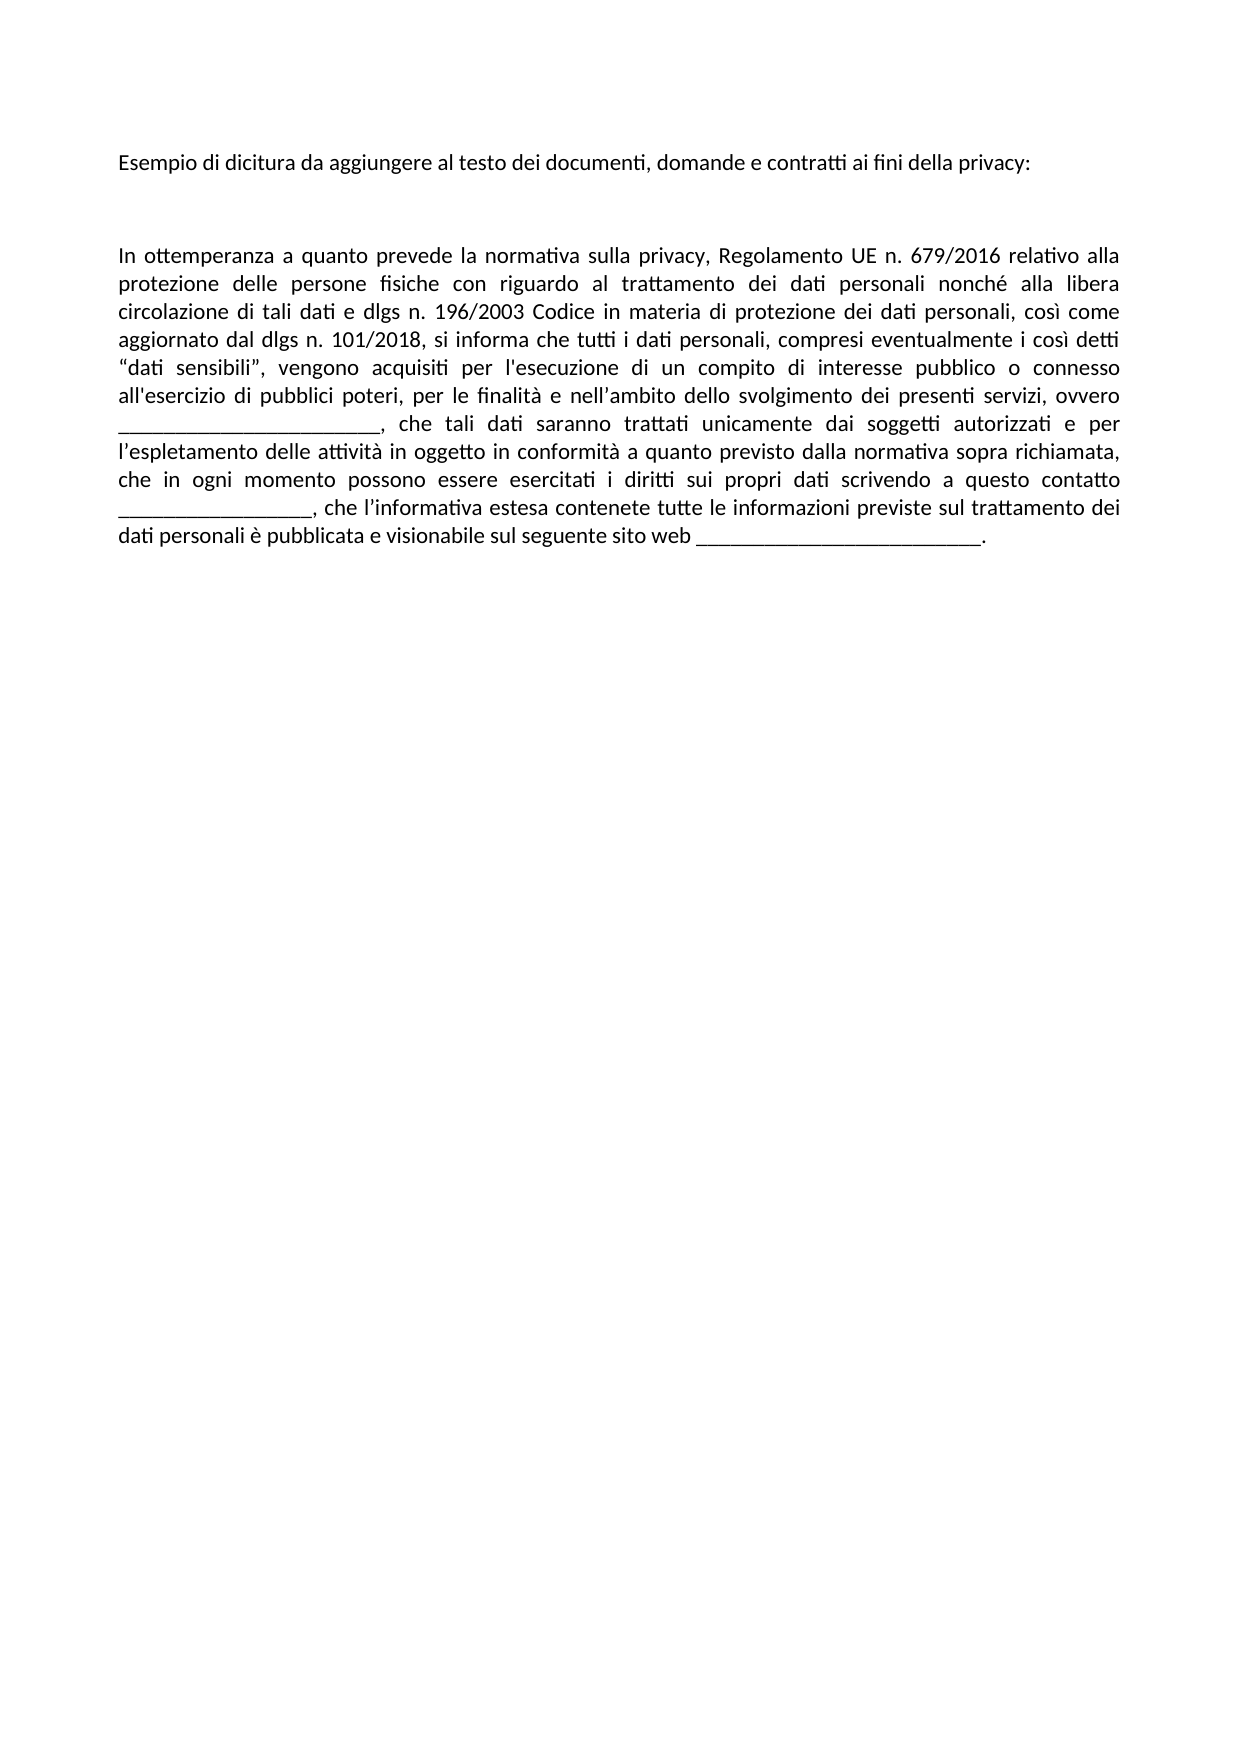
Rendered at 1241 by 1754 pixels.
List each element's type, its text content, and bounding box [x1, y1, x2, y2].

text In ottemperanza a quanto prevede la normativa sulla privacy, Regolamento UE n. 679/2016 relativo alla protezione delle persone fisiche con riguardo al trattamento dei dati personali nonché alla libera circolazione di tali dati e dlgs n. 196/2003 Codice in materia di protezione dei dati personali, così come aggiornato dal dlgs n. 101/2018, si informa che tutti i dati personali, compresi eventualmente i così detti “dati sensibili”, vengono acquisiti per l'esecuzione di un compito di interesse pubblico o connesso all'esercizio di pubblici poteri, per le finalità e nell’ambito dello svolgimento dei presenti servizi, ovvero _______________________, che tali dati saranno trattati unicamente dai soggetti autorizzati e per l’espletamento delle attività in oggetto in conformità a quanto previsto dalla normativa sopra richiamata, che in ogni momento possono essere esercitati i diritti sui propri dati scrivendo a questo contatto _________________, che l’informativa estesa contenete tutte le informazioni previste sul trattamento dei dati personali è pubblicata e visionabile sul seguente sito web _________________________. [118, 241, 1122, 549]
text Esempio di dicitura da aggiungere al testo dei documenti, domande e contratti ai fini della privacy: [118, 148, 1122, 176]
